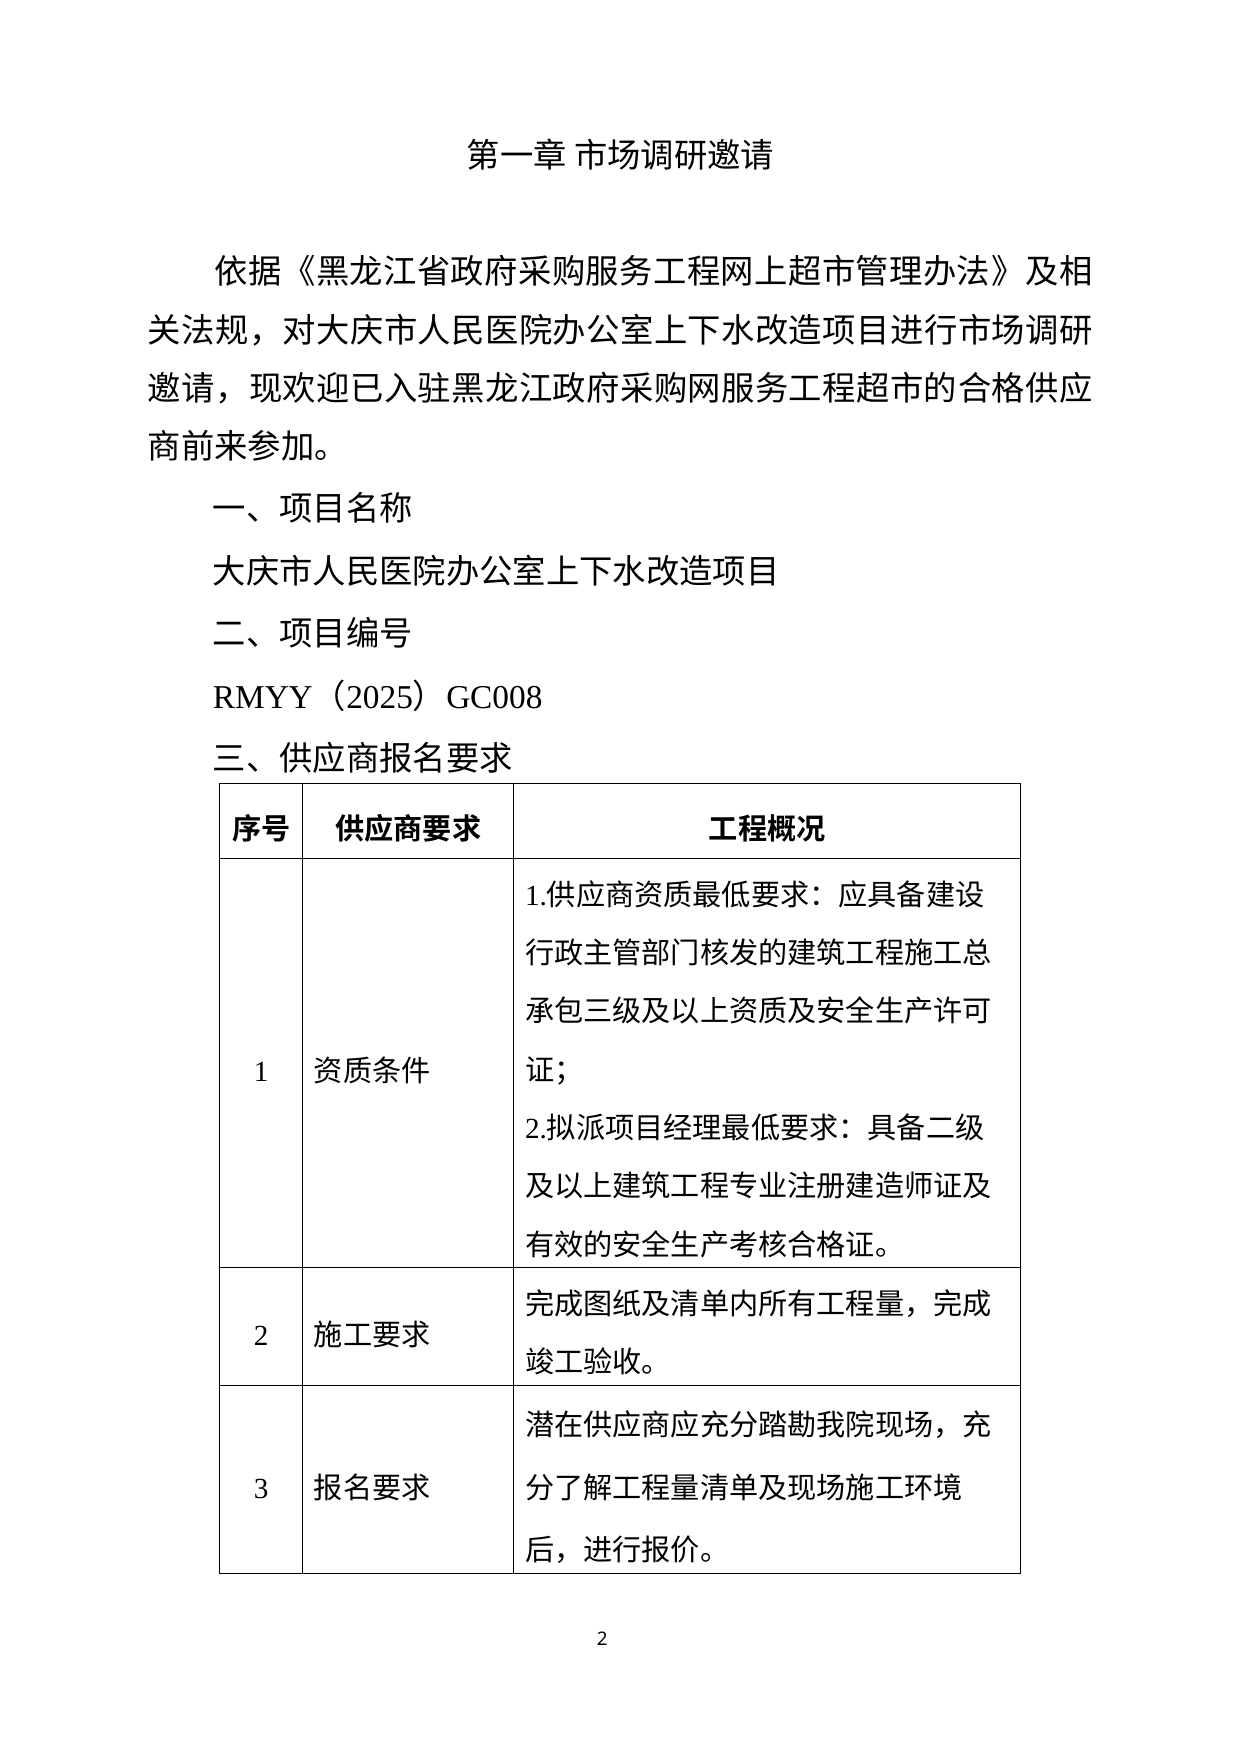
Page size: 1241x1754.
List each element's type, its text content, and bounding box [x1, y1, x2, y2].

table_header 工程概况 [514, 784, 1020, 857]
list 项目编号 [148, 596, 1092, 658]
table_header 序号 [220, 784, 302, 857]
table_cell 完成图纸及清单内所有工程量，完成竣工验收。 [514, 1268, 1020, 1384]
list 供应商报名要求 [148, 721, 1092, 783]
list 第一章 市场调研邀请 [148, 121, 1092, 179]
table_cell 3 [220, 1386, 302, 1573]
text 依据《黑龙江省政府采购服务工程网上超市管理办法》及相关法规，对大庆市人民医院办公室上下水改造项目进行市场调研邀请，现欢迎已入驻黑龙江政府采购网服务工程超市的合格供应商前来参加。 [148, 237, 1092, 471]
list 大庆市人民医院办公室上下水改造项目 [213, 533, 1092, 596]
table_header 供应商要求 [303, 784, 513, 857]
table_cell 2 [220, 1268, 302, 1384]
table_cell 1 [220, 859, 302, 1267]
table_cell 1.供应商资质最低要求：应具备建设行政主管部门核发的建筑工程施工总承包三级及以上资质及安全生产许可证； 2.拟派项目经理最低要求：具备二级及以上建筑工程专业注册建造师证及有效的安全生产考核合格证。 [514, 859, 1020, 1267]
table_cell 资质条件 [303, 859, 513, 1267]
table_cell 报名要求 [303, 1386, 513, 1573]
list 项目名称 [148, 471, 1092, 533]
table_cell 施工要求 [303, 1268, 513, 1384]
table_cell 潜在供应商应充分踏勘我院现场，充分了解工程量清单及现场施工环境后，进行报价。 [514, 1386, 1020, 1573]
list RMYY（2025）GC008 [213, 658, 1092, 721]
